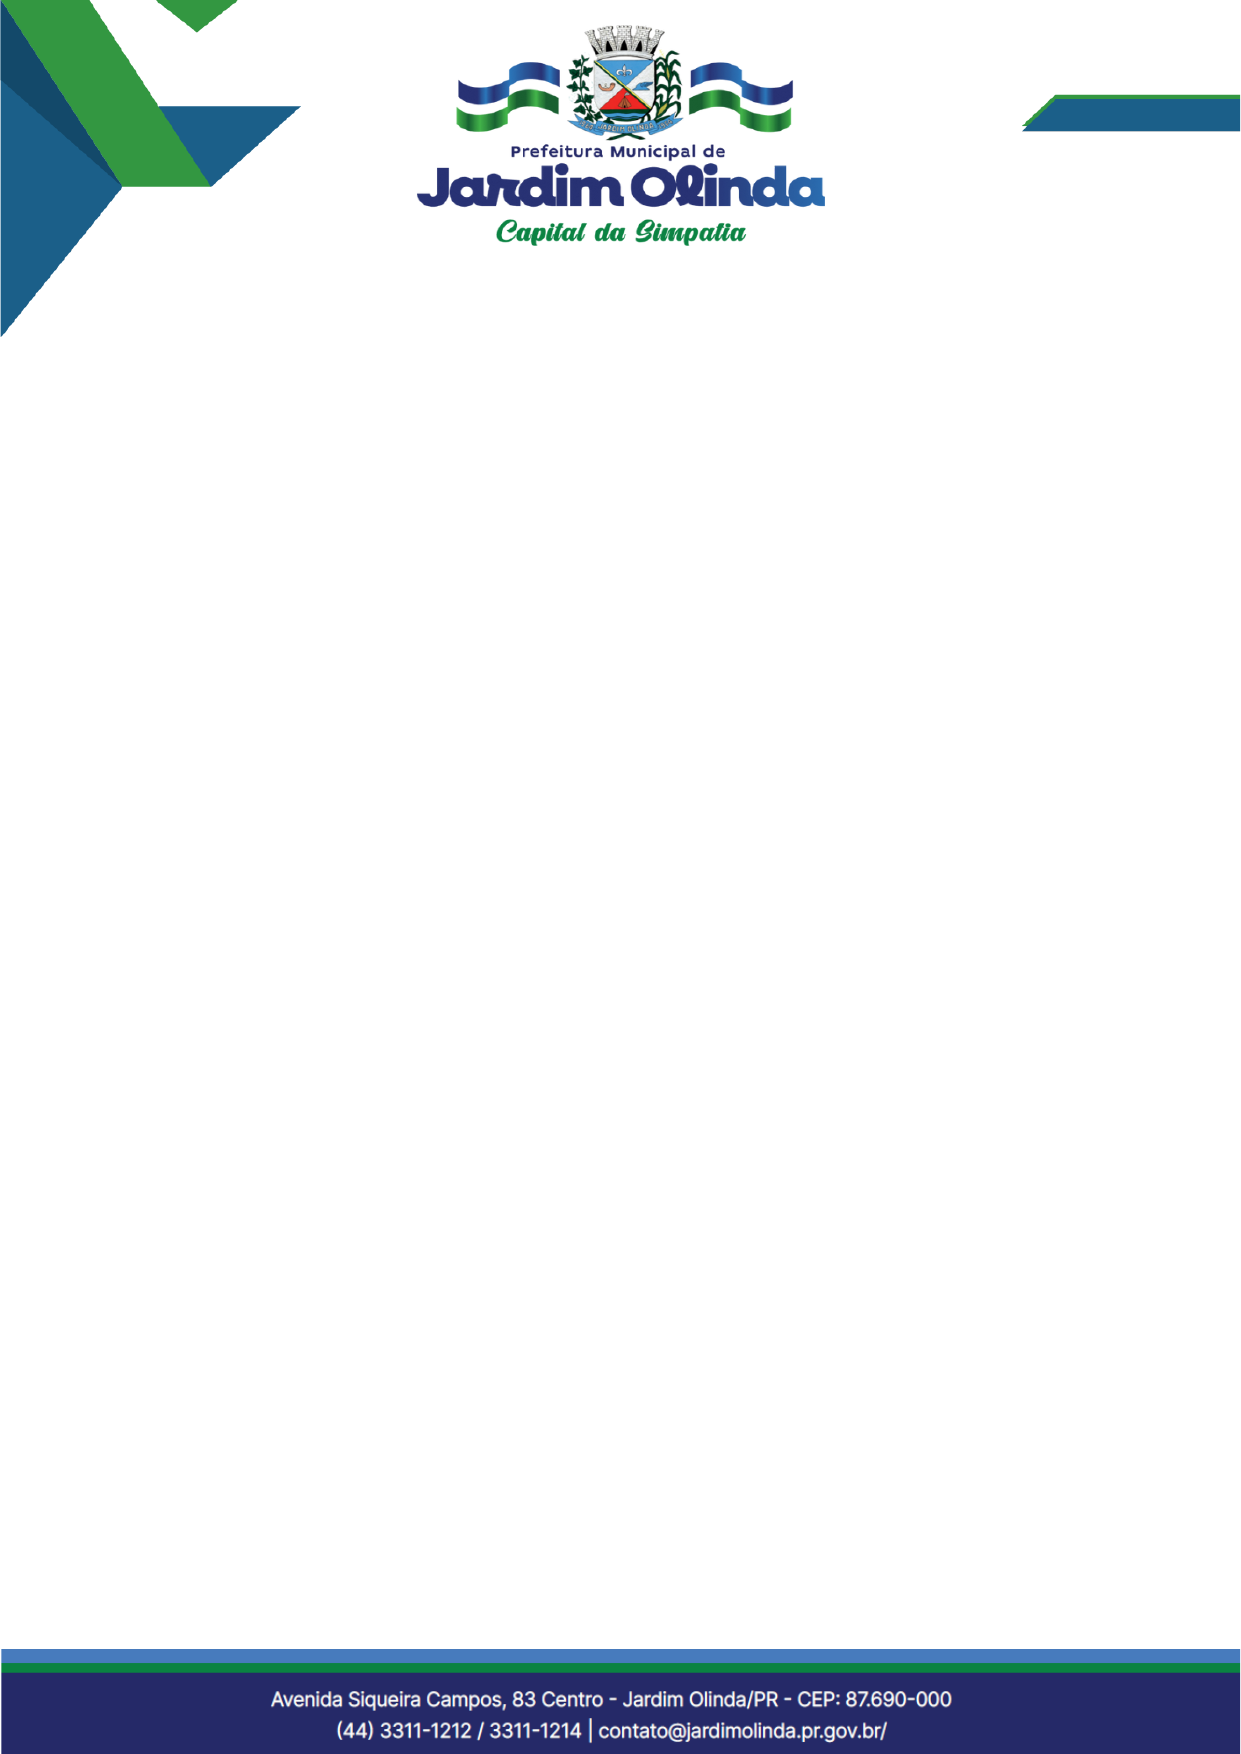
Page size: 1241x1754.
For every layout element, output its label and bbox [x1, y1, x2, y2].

picture [1, 1649, 1241, 1754]
picture [0, 0, 1241, 344]
